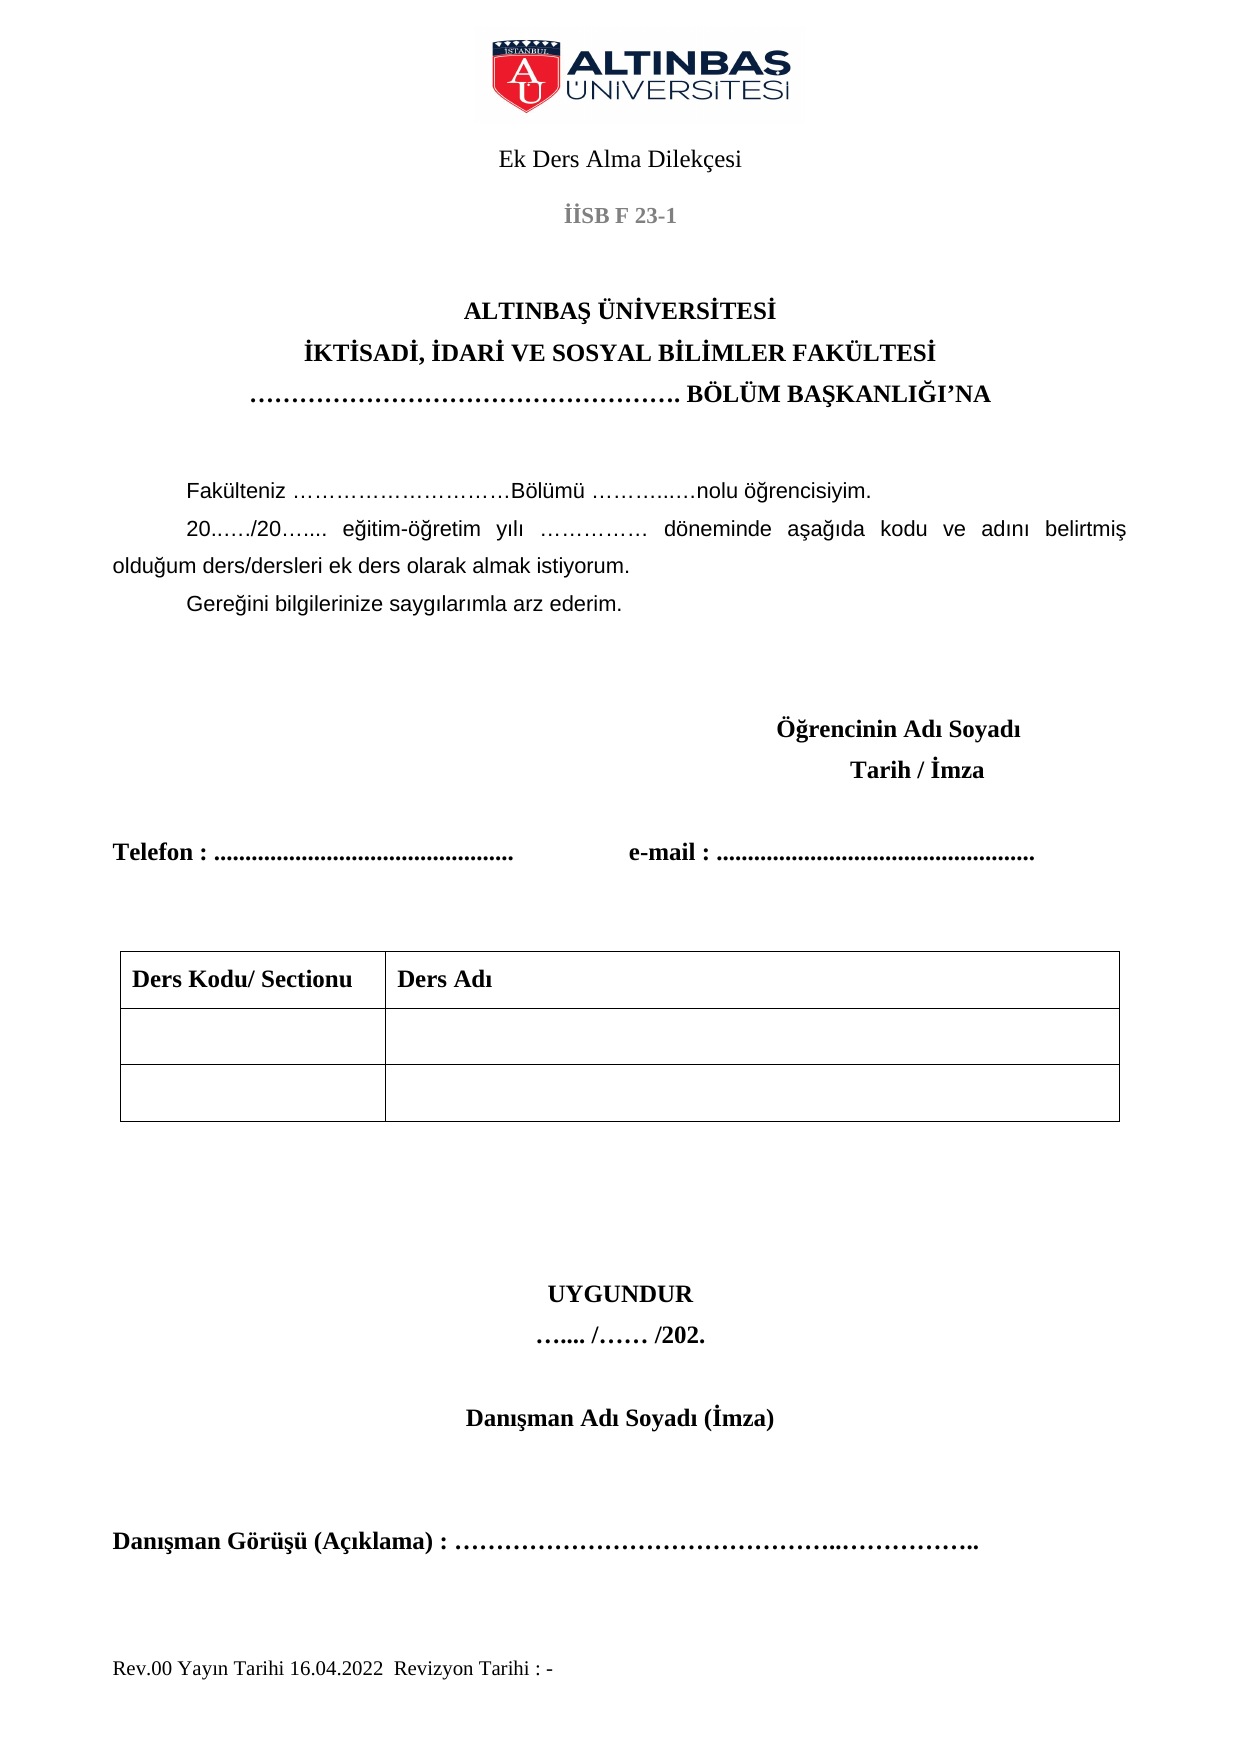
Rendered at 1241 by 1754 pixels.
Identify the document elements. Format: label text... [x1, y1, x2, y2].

text Danışman Adı Soyadı (İmza) [112, 1403, 1128, 1431]
text Gereğini bilgilerinize saygılarımla arz ederim. [112, 591, 1128, 616]
text 20..…./20….... eğitim-öğretim yılı …………… döneminde aşağıda kodu ve adını belirtmiş olduğum ders/dersleri ek ders olarak almak istiyorum. [112, 516, 1128, 578]
text Tarih / İmza [776, 755, 1128, 784]
text ….... /…… /202. [112, 1320, 1128, 1349]
table_cell [121, 1065, 385, 1121]
text Öğrencinin Adı Soyadı [702, 714, 1128, 742]
table_cell [386, 1065, 1119, 1121]
text Danışman Görüşü (Açıklama) : ………………………………………..…………….. [112, 1526, 1128, 1555]
text UYGUNDUR [112, 1279, 1128, 1308]
table_cell [121, 1009, 385, 1064]
text İKTİSADİ, İDARİ VE SOSYAL BİLİMLER FAKÜLTESİ [112, 338, 1128, 366]
table_header Ders Adı [386, 952, 1119, 1008]
text ALTINBAŞ ÜNİVERSİTESİ [112, 296, 1128, 325]
text Telefon : ................................................ e-mail : ................................................... [112, 837, 1128, 866]
table_cell [386, 1009, 1119, 1064]
table_header Ders Kodu/ Sectionu [121, 952, 385, 1008]
text ……………………………………………. BÖLÜM BAŞKANLIĞI’NA [112, 379, 1128, 408]
text Fakülteniz …………………………Bölümü ………...…nolu öğrencisiyim. [112, 478, 1128, 503]
